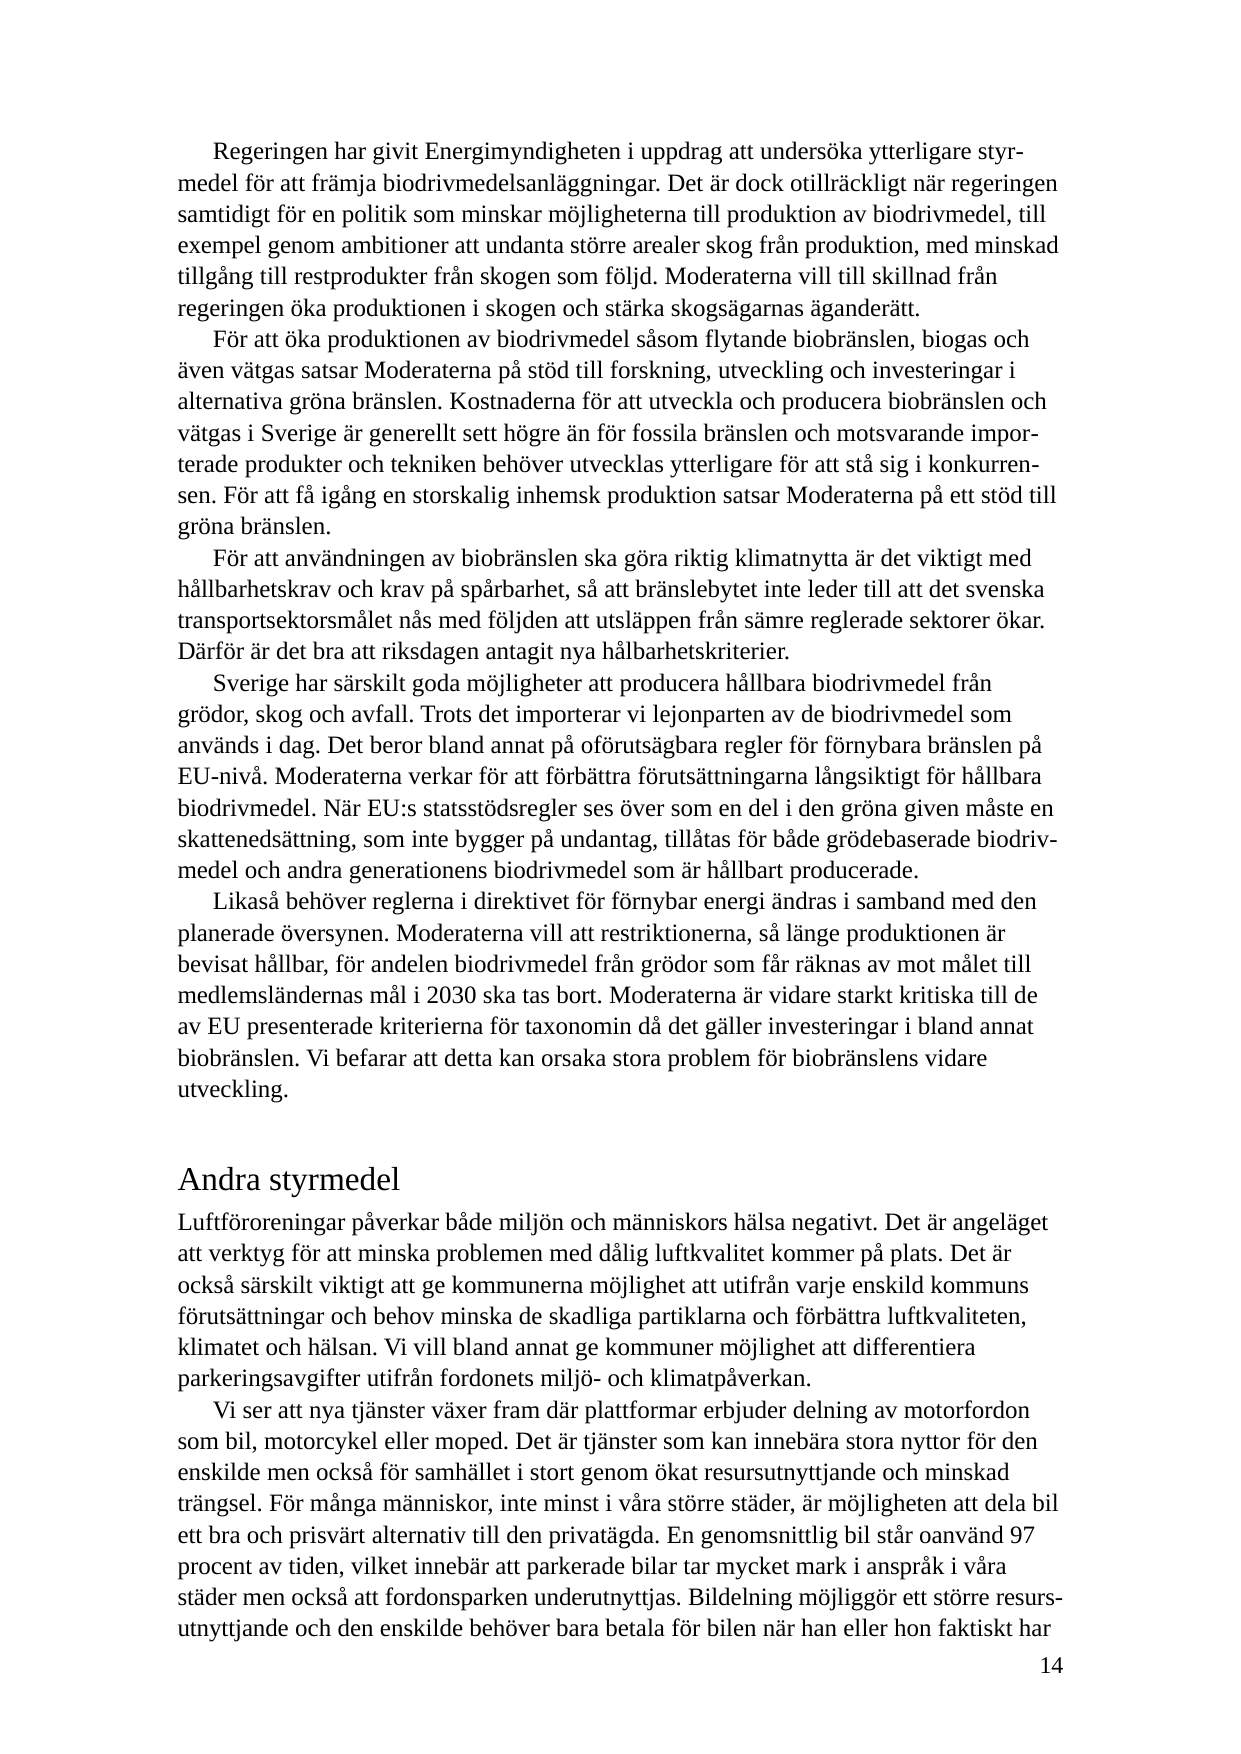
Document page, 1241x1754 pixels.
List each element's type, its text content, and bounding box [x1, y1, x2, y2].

text Sverige har särskilt goda möjligheter att producera hållbara biodrivmedel från grödor, skog och avfall. Trots det importerar vi lejonparten av de biodrivmedel som används i dag. Det beror bland annat på oförutsägbara regler för förnybara bränslen på EU-nivå. Moderaterna verkar för att förbättra förutsättningarna långsiktigt för hållbara biodrivmedel. När EU:s statsstödsregler ses över som en del i den gröna given måste en skattenedsättning, som inte bygger på undantag, tillåtas för både grödebaserade biodrivmedel och andra generationens biodrivmedel som är hållbart producerade. [177, 665, 1063, 884]
text Regeringen har givit Energimyndigheten i uppdrag att undersöka ytterligare styrmedel för att främja biodrivmedelsanläggningar. Det är dock otillräckligt när regeringen samtidigt för en politik som minskar möjligheterna till produktion av biodrivmedel, till exempel genom ambitioner att undanta större arealer skog från produktion, med minskad tillgång till restprodukter från skogen som följd. Moderaterna vill till skillnad från regeringen öka produktionen i skogen och stärka skogsägarnas äganderätt. [177, 134, 1063, 321]
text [177, 1392, 1063, 1642]
subtitle Andra styrmedel [177, 1165, 1063, 1196]
text För att användningen av biobränslen ska göra riktig klimatnytta är det viktigt med hållbarhetskrav och krav på spårbarhet, så att bränslebytet inte leder till att det svenska transportsektorsmålet nås med följden att utsläppen från sämre reglerade sektorer ökar. Därför är det bra att riksdagen antagit nya hålbarhetskriterier. [177, 540, 1063, 665]
text För att öka produktionen av biodrivmedel såsom flytande biobränslen, biogas och även vätgas satsar Moderaterna på stöd till forskning, utveckling och investeringar i alternativa gröna bränslen. Kostnaderna för att utveckla och producera biobränslen och vätgas i Sverige är generellt sett högre än för fossila bränslen och motsvarande importerade produkter och tekniken behöver utvecklas ytterligare för att stå sig i konkurrensen. För att få igång en storskalig inhemsk produktion satsar Moderaterna på ett stöd till gröna bränslen. [177, 321, 1063, 540]
text Luftföroreningar påverkar både miljön och människors hälsa negativt. Det är angeläget att verktyg för att minska problemen med dålig luftkvalitet kommer på plats. Det är också särskilt viktigt att ge kommunerna möjlighet att utifrån varje enskild kommuns förutsättningar och behov minska de skadliga partiklarna och förbättra luftkvaliteten, klimatet och hälsan. Vi vill bland annat ge kommuner möjlighet att differentiera parkeringsavgifter utifrån fordonets miljö- och klimatpåverkan. [177, 1205, 1063, 1392]
text Likaså behöver reglerna i direktivet för förnybar energi ändras i samband med den planerade översynen. Moderaterna vill att restriktionerna, så länge produktionen är bevisat hållbar, för andelen biodrivmedel från grödor som får räknas av mot målet till medlemsländernas mål i 2030 ska tas bort. Moderaterna är vidare starkt kritiska till de av EU presenterade kriterierna för taxonomin då det gäller investeringar i bland annat biobränslen. Vi befarar att detta kan orsaka stora problem för biobränslens vidare utveckling. [177, 884, 1063, 1103]
